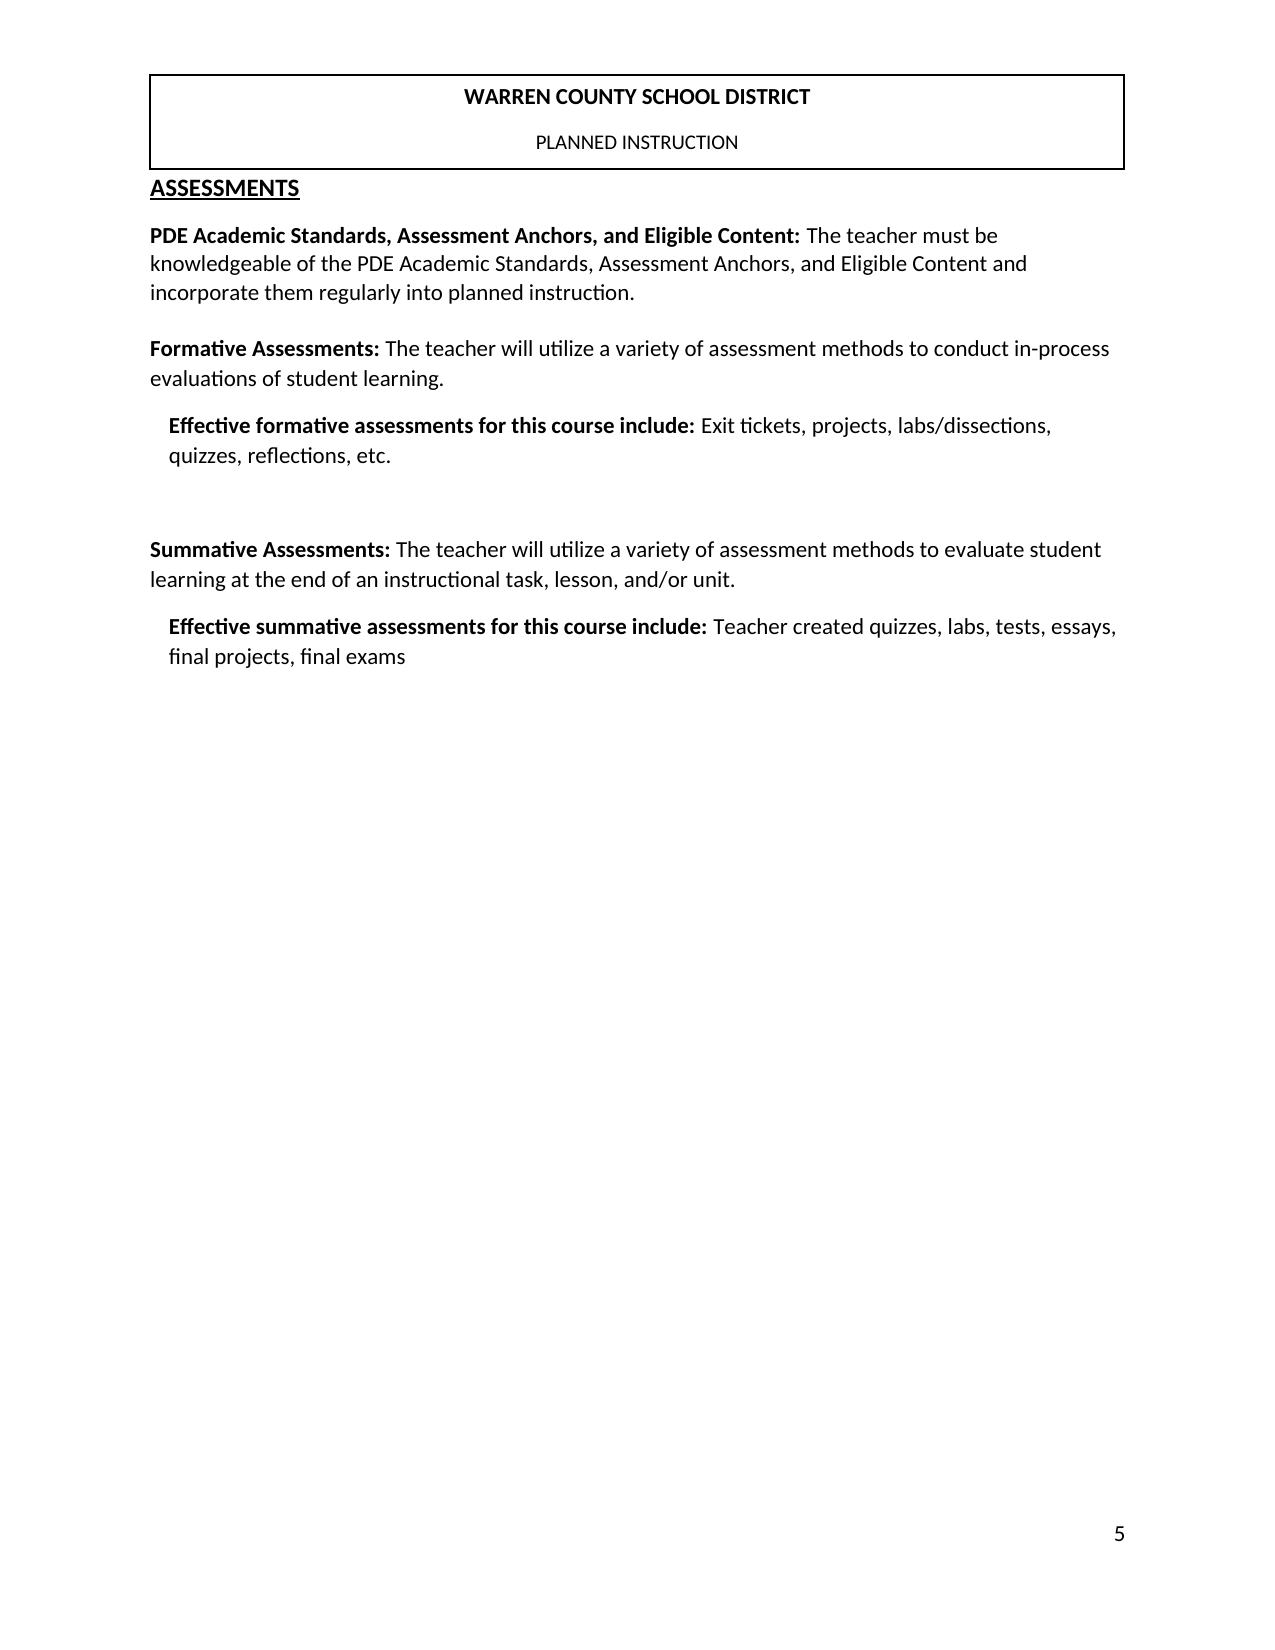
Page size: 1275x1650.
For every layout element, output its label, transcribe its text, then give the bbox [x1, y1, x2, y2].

text ASSESSMENTS [150, 172, 1125, 202]
text Formative Assessments: The teacher will utilize a variety of assessment methods to conduct in-process evaluations of student learning. [150, 334, 1125, 392]
text Effective summative assessments for this course include: Teacher created quizzes, labs, tests, essays, final projects, final exams [169, 612, 1125, 670]
text Effective formative assessments for this course include: Exit tickets, projects, labs/dissections, quizzes, reflections, etc. [169, 411, 1125, 469]
text PDE Academic Standards, Assessment Anchors, and Eligible Content: The teacher must be knowledgeable of the PDE Academic Standards, Assessment Anchors, and Eligible Content and incorporate them regularly into planned instruction. [150, 222, 1125, 306]
text Summative Assessments: The teacher will utilize a variety of assessment methods to evaluate student learning at the end of an instructional task, lesson, and/or unit. [150, 535, 1125, 593]
